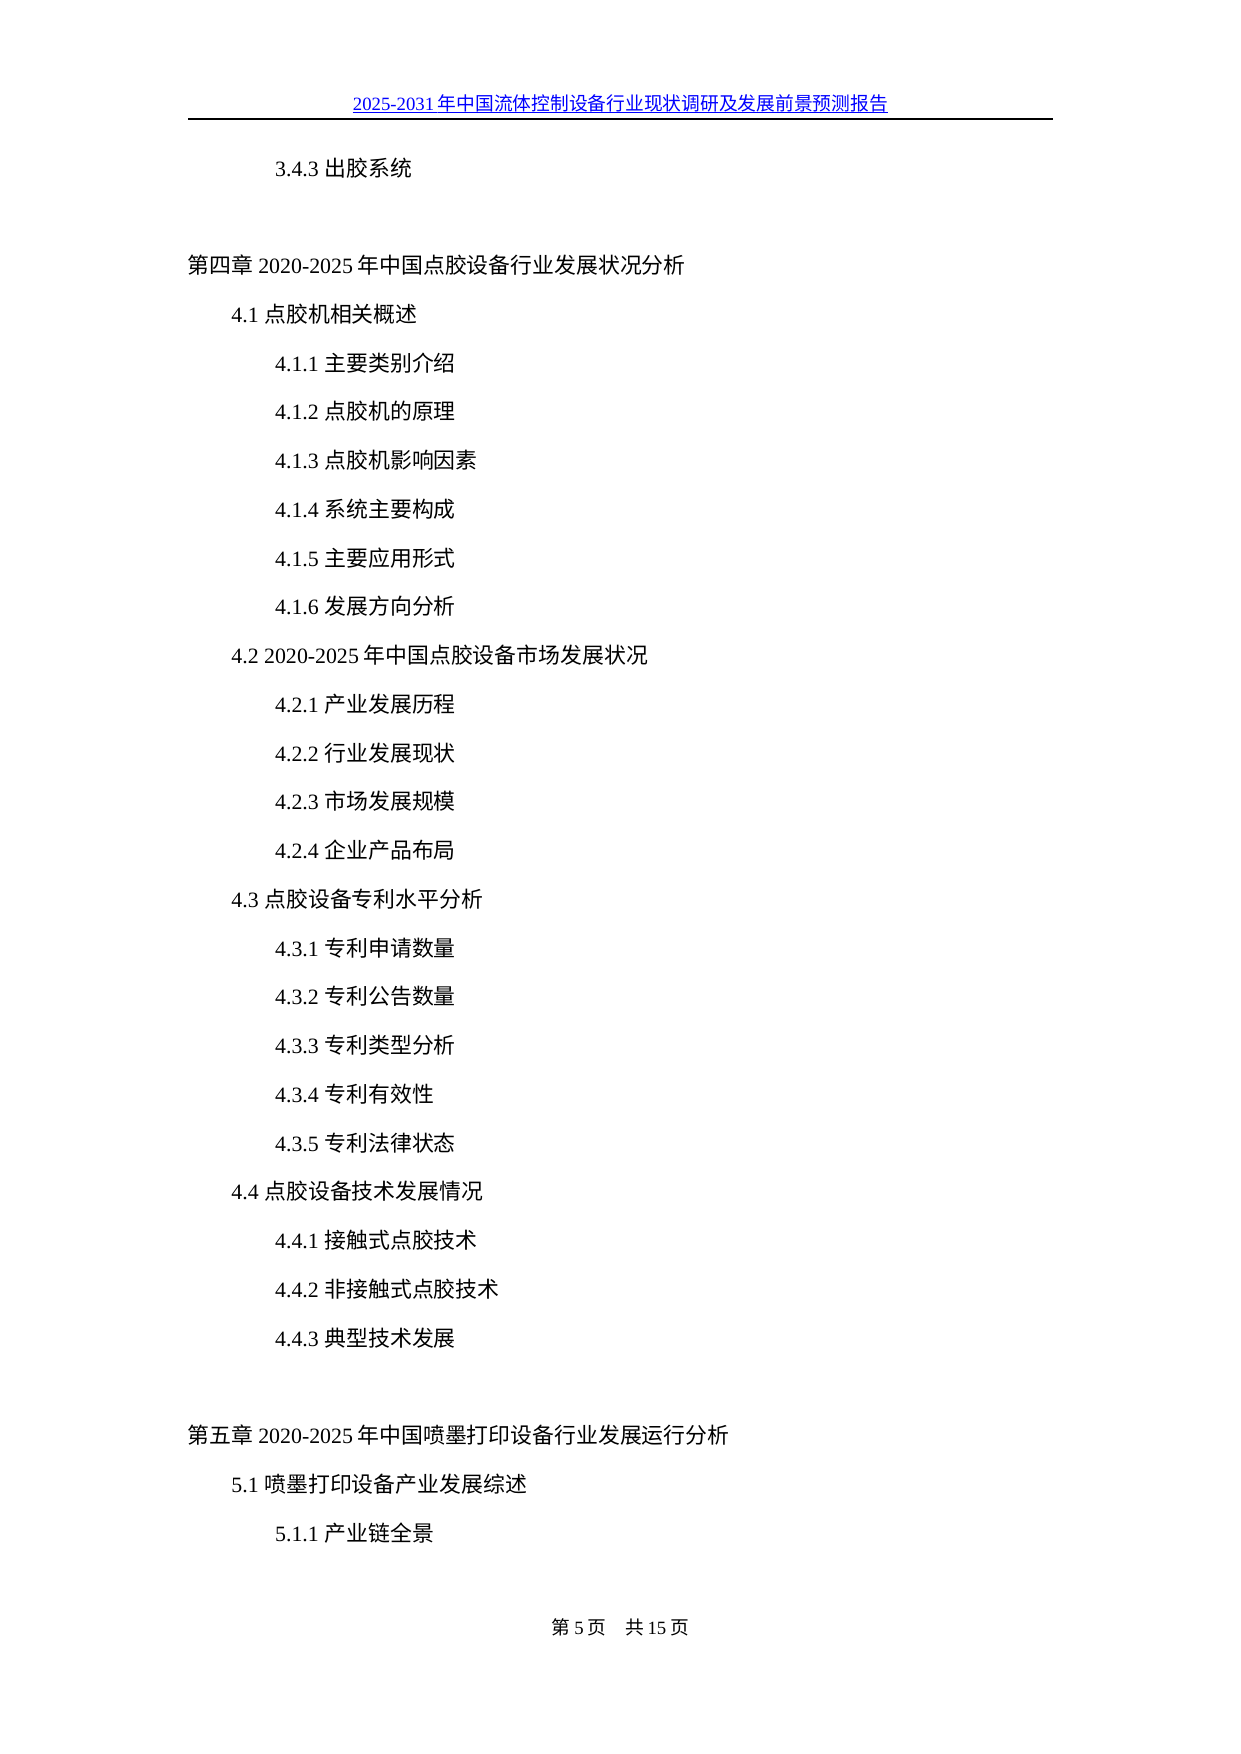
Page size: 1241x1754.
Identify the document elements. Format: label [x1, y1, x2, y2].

text [187, 150, 1053, 1548]
